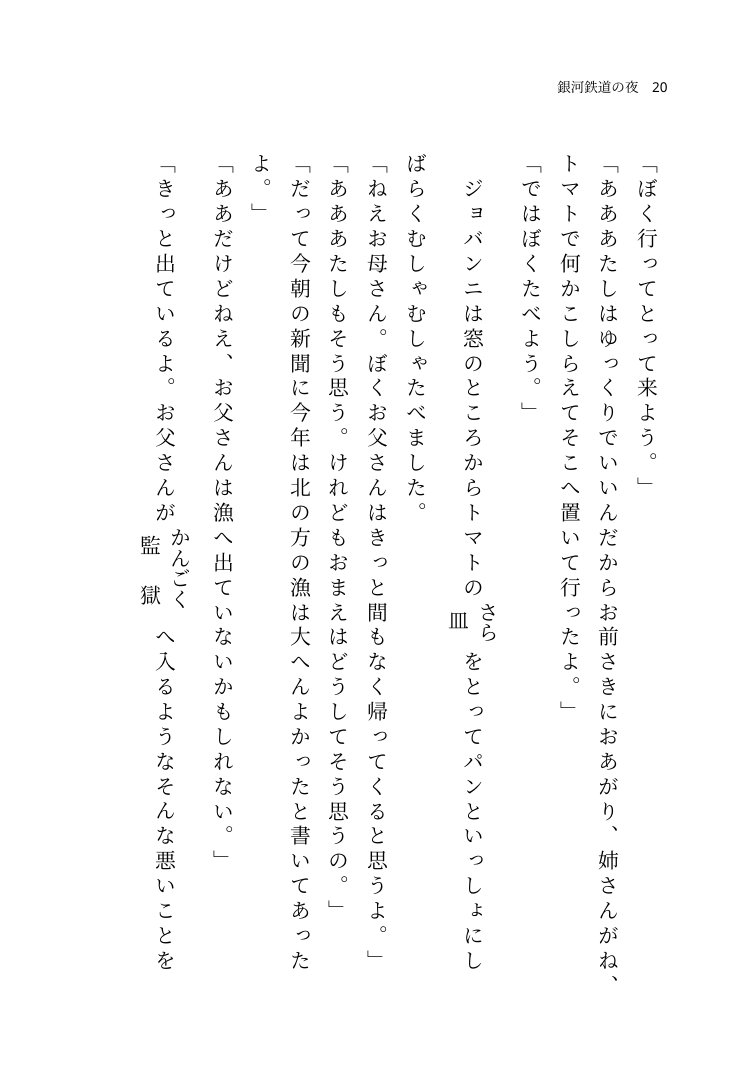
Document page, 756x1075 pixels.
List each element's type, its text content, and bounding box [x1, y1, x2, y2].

text ジョバンニは窓のところからトマトのをとってパンといっしょにしばらくむしゃむしゃたべました。 [397, 153, 513, 975]
text 「きっと出ているよ。お父さんがへ入るようなそんな悪いことをしたがないんだ。この前お父さんが持ってきて学校へしたきなのらだのとなかいの角だの今だってみんな標本室にあるんだ。六年生なんか授業のとき先生がかわるがわる教室へ持って行くよ。一昨年修学旅行で〔以下数文字分空白〕 [127, 153, 204, 975]
text 「ああだけどねえ、お父さんは漁へ出ていないかもしれない。」 [204, 153, 243, 975]
text 「ではぼくたべよう。」 [513, 153, 551, 975]
text 「あああたしはゆっくりでいいんだからお前さきにおあがり、姉さんがね、トマトで何かこしらえてそこへ置いて行ったよ。」 [551, 153, 628, 975]
text 「だって今朝の新聞に今年は北の方の漁は大へんよかったと書いてあったよ。」 [243, 153, 320, 975]
text 「ねえお母さん。ぼくお父さんはきっと間もなく帰ってくると思うよ。」 [359, 153, 397, 975]
text 「ぼく行ってとって来よう。」 [628, 153, 667, 975]
text 「あああたしもそう思う。けれどもおまえはどうしてそう思うの。」 [320, 153, 359, 975]
